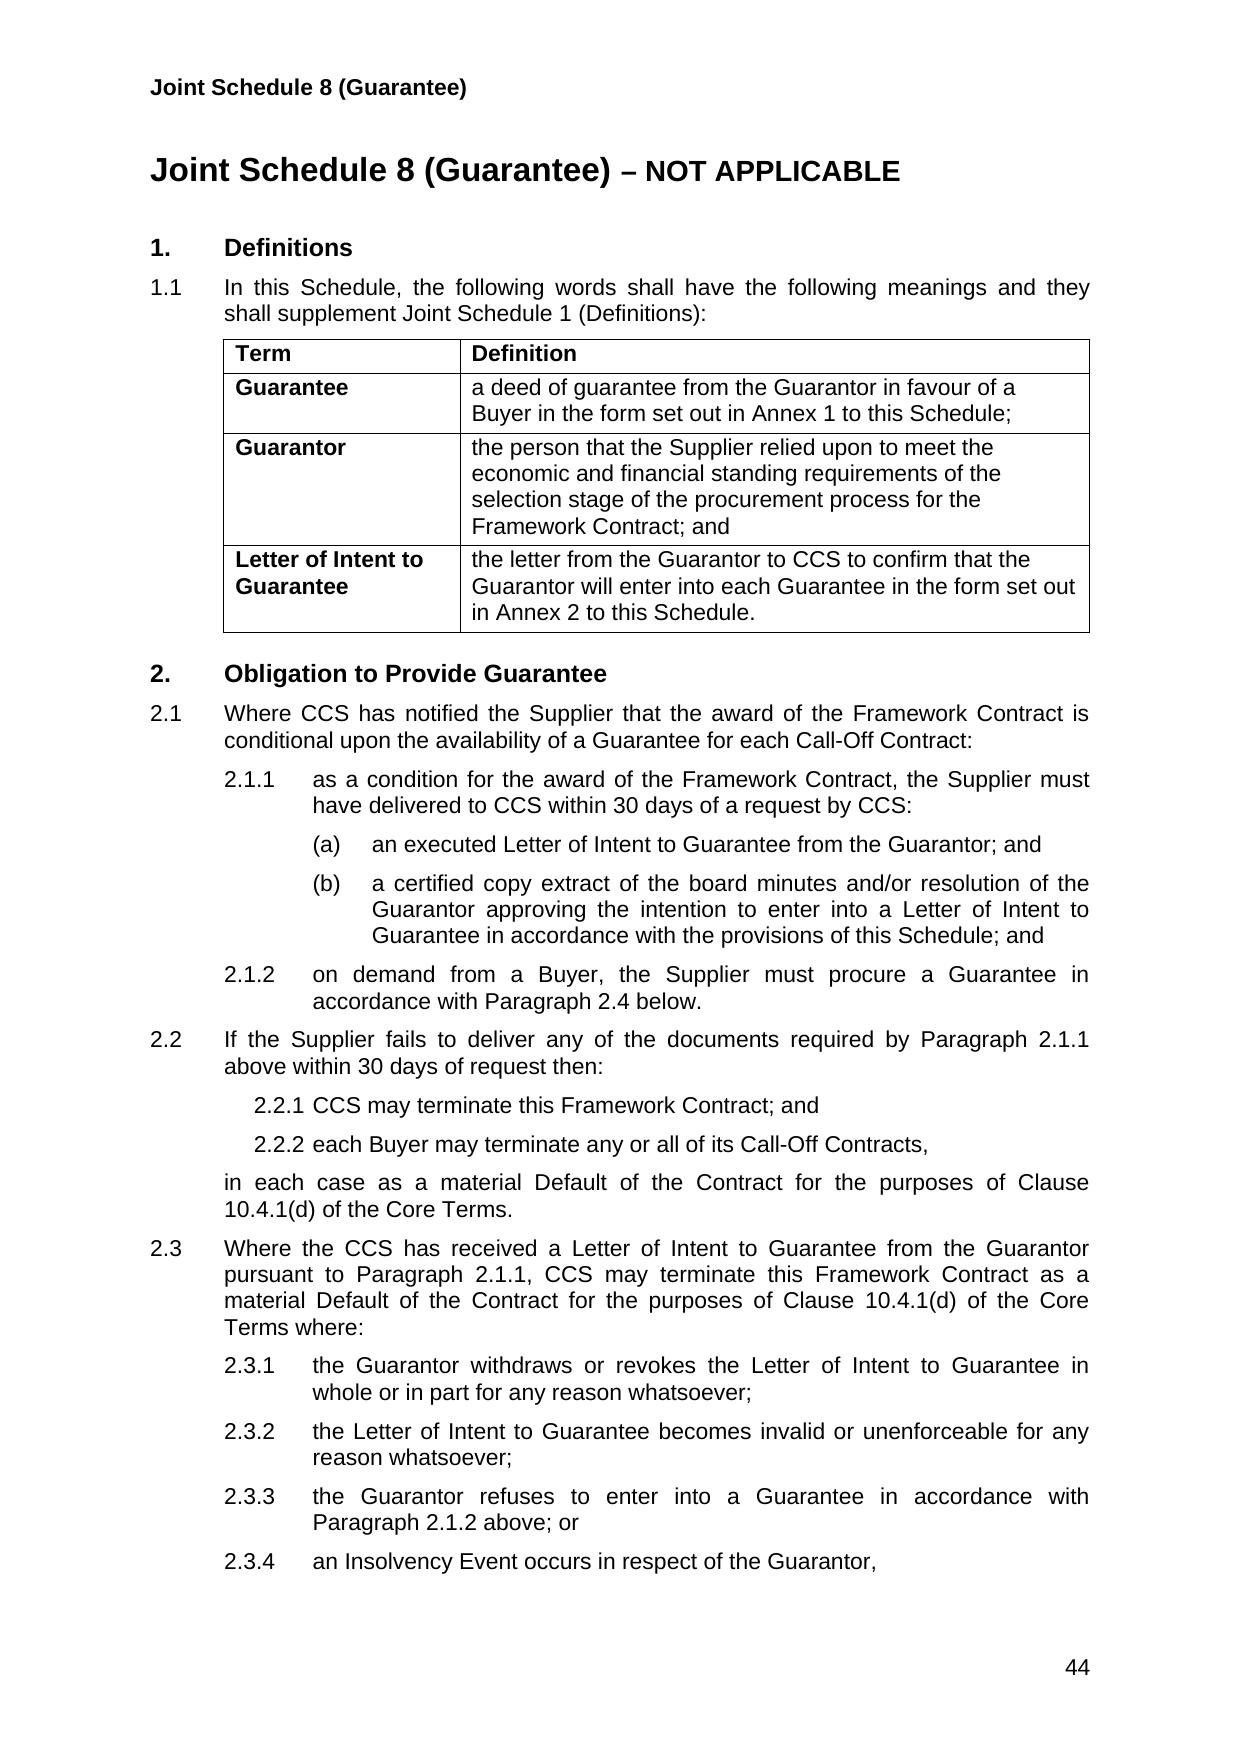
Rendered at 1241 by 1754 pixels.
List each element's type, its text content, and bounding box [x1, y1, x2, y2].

table_cell the letter from the Guarantor to CCS to confirm that the Guarantor will enter into each Guarantee in the form set out in Annex 2 to this Schedule. [461, 546, 1089, 632]
list the Guarantor withdraws or revokes the Letter of Intent to Guarantee in whole or in part for any reason whatsoever; [224, 1352, 1090, 1405]
list a certified copy extract of the board minutes and/or resolution of the Guarantor approving the intention to enter into a Letter of Intent to Guarantee in accordance with the provisions of this Schedule; and [312, 870, 1090, 949]
list the Letter of Intent to Guarantee becomes invalid or unenforceable for any reason whatsoever; [224, 1418, 1090, 1470]
table_cell the person that the Supplier relied upon to meet the economic and financial standing requirements of the selection stage of the procurement process for the Framework Contract; and [461, 434, 1089, 545]
list in each case as a material Default of the Contract for the purposes of Clause 10.4.1(d) of the Core Terms. [224, 1169, 1090, 1222]
list each Buyer may terminate any or all of its Call-Off Contracts, [253, 1131, 1090, 1157]
list an executed Letter of Intent to Guarantee from the Guarantor; and [312, 831, 1090, 857]
list CCS may terminate this Framework Contract; and [253, 1092, 1090, 1118]
table_cell a deed of guarantee from the Guarantor in favour of a Buyer in the form set out in Annex 1 to this Schedule; [461, 374, 1089, 433]
list Obligation to Provide Guarantee [150, 659, 1090, 688]
list Where CCS has notified the Supplier that the award of the Framework Contract is conditional upon the availability of a Guarantee for each Call-Off Contract: [150, 700, 1090, 753]
subtitle Joint Schedule 8 (Guarantee) – NOT APPLICABLE [150, 150, 1090, 188]
list In this Schedule, the following words shall have the following meanings and they shall supplement Joint Schedule 1 (Definitions): [150, 274, 1090, 327]
list on demand from a Buyer, the Supplier must procure a Guarantee in accordance with Paragraph 2.4 below. [224, 961, 1090, 1014]
list an Insolvency Event occurs in respect of the Guarantor, [224, 1548, 1090, 1574]
table_cell Guarantee [224, 374, 460, 433]
list Definitions [150, 233, 1090, 261]
table_header Definition [461, 340, 1089, 373]
list the Guarantor refuses to enter into a Guarantee in accordance with Paragraph 2.1.2 above; or [224, 1483, 1090, 1536]
table_cell Guarantor [224, 434, 460, 545]
list Where the CCS has received a Letter of Intent to Guarantee from the Guarantor pursuant to Paragraph 2.1.1, CCS may terminate this Framework Contract as a material Default of the Contract for the purposes of Clause 10.4.1(d) of the Core Terms where: [150, 1234, 1090, 1340]
list If the Supplier fails to deliver any of the documents required by Paragraph 2.1.1 above within 30 days of request then: [150, 1026, 1090, 1079]
table_cell Letter of Intent to Guarantee [224, 546, 460, 632]
list as a condition for the award of the Framework Contract, the Supplier must have delivered to CCS within 30 days of a request by CCS: [224, 766, 1090, 818]
table_header Term [224, 340, 460, 373]
